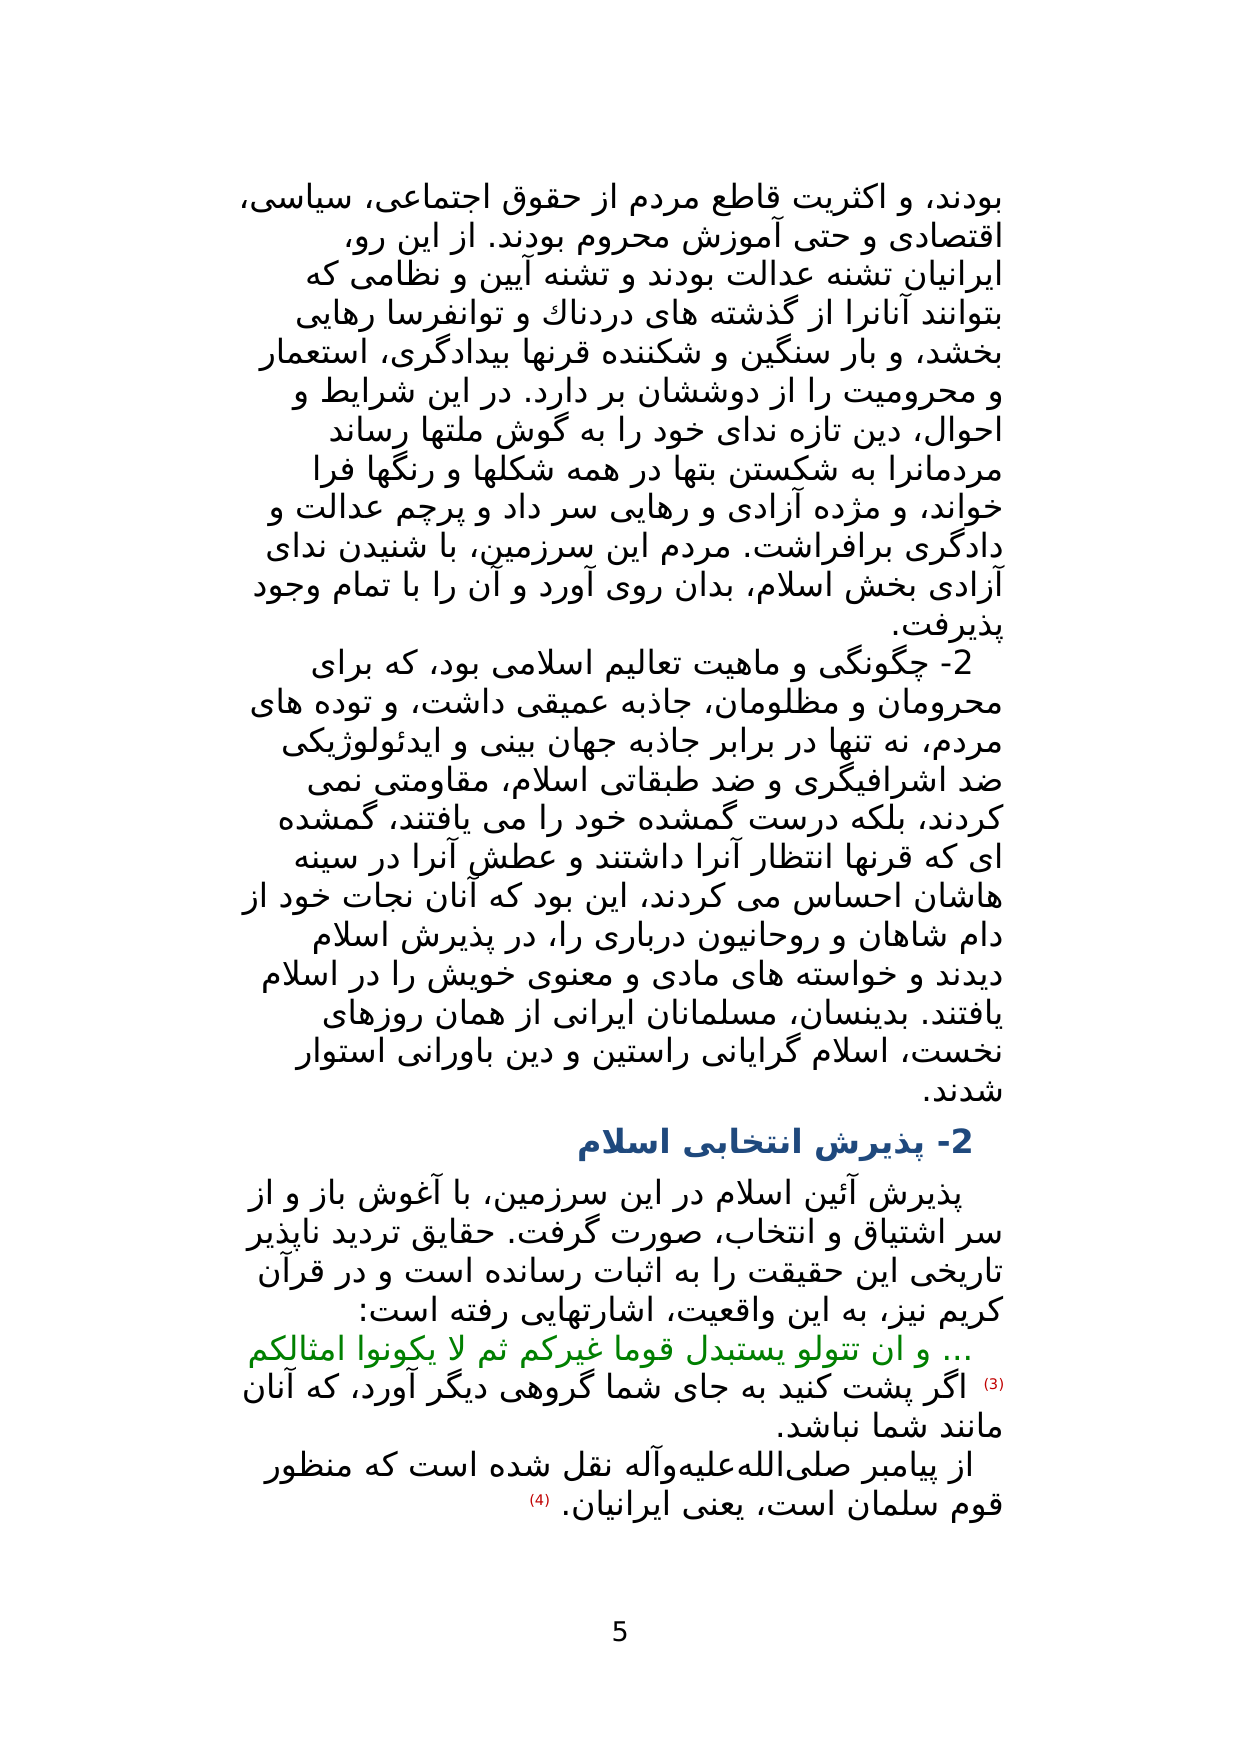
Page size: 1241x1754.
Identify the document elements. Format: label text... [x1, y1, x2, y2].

subtitle 2- پذيرش انتخابى اسلام [236, 1122, 1004, 1161]
text 2- چگونگى و ماهيت تعاليم اسلامى بود، كه براى محرومان و مظلومان، جاذبه عميقى داشت، و توده هاى مردم، نه تنها در برابر جاذبه جهان بينى و ايدئولوژيكى ضد اشرافيگرى و ضد طبقاتى اسلام، مقاومتى نمى كردند، بلكه درست گمشده خود را مى يافتند، گمشده اى كه قرنها انتظار آنرا داشتند و عطش آنرا در سينه هاشان احساس مى كردند، اين بود كه آنان نجات خود از دام شاهان و روحانيون دربارى را، در پذيرش اسلام ديدند و خواسته هاى مادى و معنوى خويش را در اسلام يافتند. بدينسان، مسلمانان ايرانى از همان روزهاى نخست، اسلام گرايانى راستين و دين باورانى استوار شدند. [236, 643, 1004, 1110]
text پذيرش آئين اسلام در اين سرزمين، با آغوش باز و از سر اشتياق و انتخاب، صورت گرفت. حقايق ترديد ناپذير تاريخى اين حقيقت را به اثبات رسانده است و در قرآن كريم نيز، به اين واقعيت، اشارتهايى رفته است: [236, 1173, 1004, 1329]
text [236, 177, 1004, 643]
text ... و ان تتولو يستبدل قوما غيركم ثم لا يكونوا امثالكم (3) اگر پشت كنيد به جاى شما گروهى ديگر آورد، كه آنان مانند شما نباشد. [236, 1329, 1004, 1446]
text از پيامبر صلى‌الله‌عليه‌وآله‌ نقل شده است كه منظور قوم سلمان است، يعنى ايرانيان. (4) [236, 1446, 1004, 1523]
